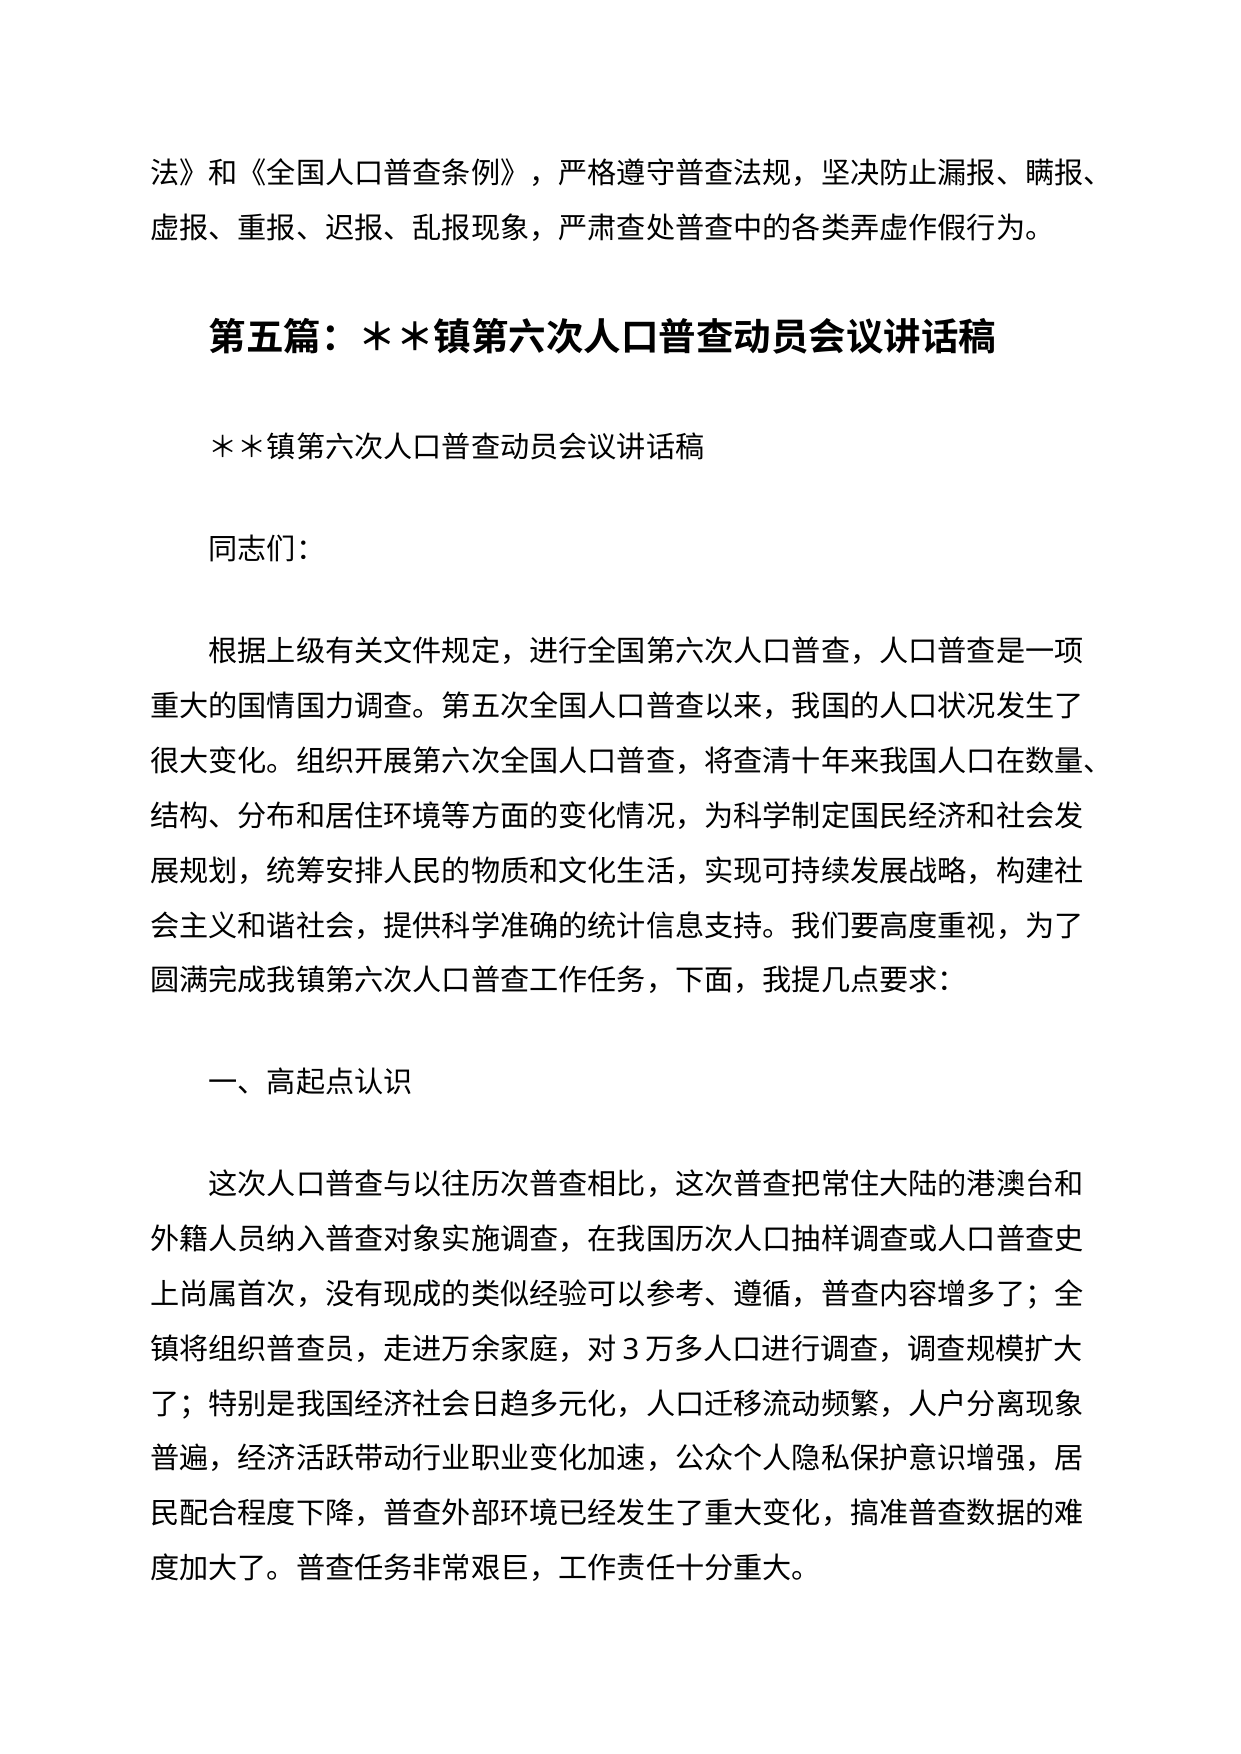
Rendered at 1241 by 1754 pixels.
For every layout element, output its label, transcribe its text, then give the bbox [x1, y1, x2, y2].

text 第五篇：＊＊镇第六次人口普查动员会议讲话稿 [150, 307, 1090, 361]
text ＊＊镇第六次人口普查动员会议讲话稿 [150, 424, 1090, 466]
text 根据上级有关文件规定，进行全国第六次人口普查，人口普查是一项重大的国情国力调查。第五次全国人口普查以来，我国的人口状况发生了很大变化。组织开展第六次全国人口普查，将查清十年来我国人口在数量、结构、分布和居住环境等方面的变化情况，为科学制定国民经济和社会发展规划，统筹安排人民的物质和文化生活，实现可持续发展战略，构建社会主义和谐社会，提供科学准确的统计信息支持。我们要高度重视，为了圆满完成我镇第六次人口普查工作任务，下面，我提几点要求： [150, 628, 1090, 999]
text 这次人口普查与以往历次普查相比，这次普查把常住大陆的港澳台和外籍人员纳入普查对象实施调查，在我国历次人口抽样调查或人口普查史上尚属首次，没有现成的类似经验可以参考、遵循，普查内容增多了；全镇将组织普查员，走进万余家庭，对3万多人口进行调查，调查规模扩大了；特别是我国经济社会日趋多元化，人口迁移流动频繁，人户分离现象普遍，经济活跃带动行业职业变化加速，公众个人隐私保护意识增强，居民配合程度下降，普查外部环境已经发生了重大变化，搞准普查数据的难度加大了。普查任务非常艰巨，工作责任十分重大。 [150, 1161, 1090, 1587]
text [150, 150, 1090, 247]
text 同志们： [150, 526, 1090, 568]
text 一、高起点认识 [150, 1059, 1090, 1101]
